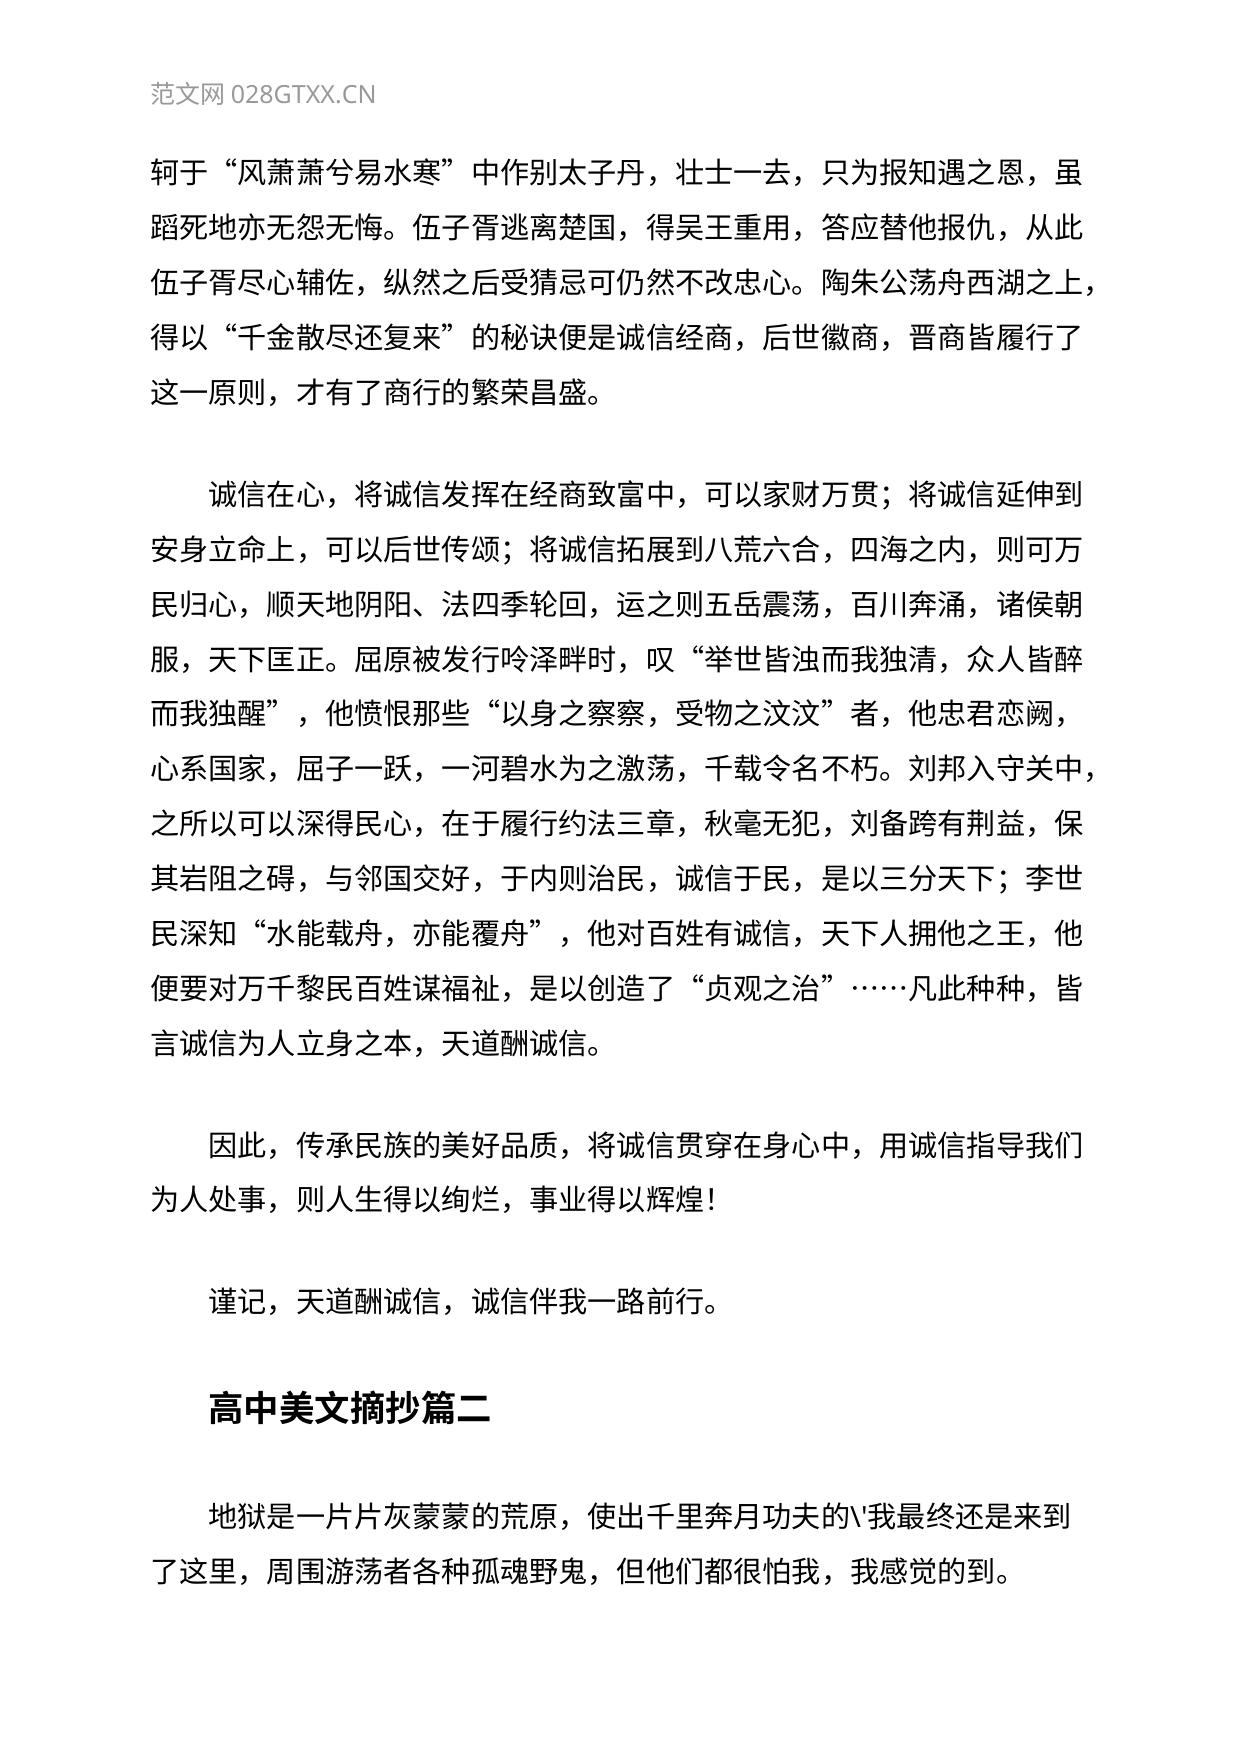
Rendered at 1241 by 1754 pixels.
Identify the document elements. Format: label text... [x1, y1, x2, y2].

text 因此，传承民族的美好品质，将诚信贯穿在身心中，用诚信指导我们为人处事，则人生得以绚烂，事业得以辉煌！ [150, 1122, 1090, 1219]
text 诚信在心，将诚信发挥在经商致富中，可以家财万贯；将诚信延伸到安身立命上，可以后世传颂；将诚信拓展到八荒六合，四海之内，则可万民归心，顺天地阴阳、法四季轮回，运之则五岳震荡，百川奔涌，诸侯朝服，天下匡正。屈原被发行呤泽畔时，叹“举世皆浊而我独清，众人皆醉而我独醒”，他愤恨那些“以身之察察，受物之汶汶”者，他忠君恋阙，心系国家，屈子一跃，一河碧水为之激荡，千载令名不朽。刘邦入守关中，之所以可以深得民心，在于履行约法三章，秋毫无犯，刘备跨有荆益，保其岩阻之碍，与邻国交好，于内则治民，诚信于民，是以三分天下；李世民深知“水能载舟，亦能覆舟”，他对百姓有诚信，天下人拥他之王，他便要对万千黎民百姓谋福祉，是以创造了“贞观之治”……凡此种种，皆言诚信为人立身之本，天道酬诚信。 [150, 471, 1090, 1063]
text 谨记，天道酬诚信，诚信伴我一路前行。 [150, 1279, 1090, 1321]
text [150, 150, 1090, 412]
text 地狱是一片片灰蒙蒙的荒原，使出千里奔月功夫的\'我最终还是来到了这里，周围游荡者各种孤魂野鬼，但他们都很怕我，我感觉的到。 [150, 1494, 1090, 1591]
text 高中美文摘抄篇二 [150, 1381, 1090, 1432]
